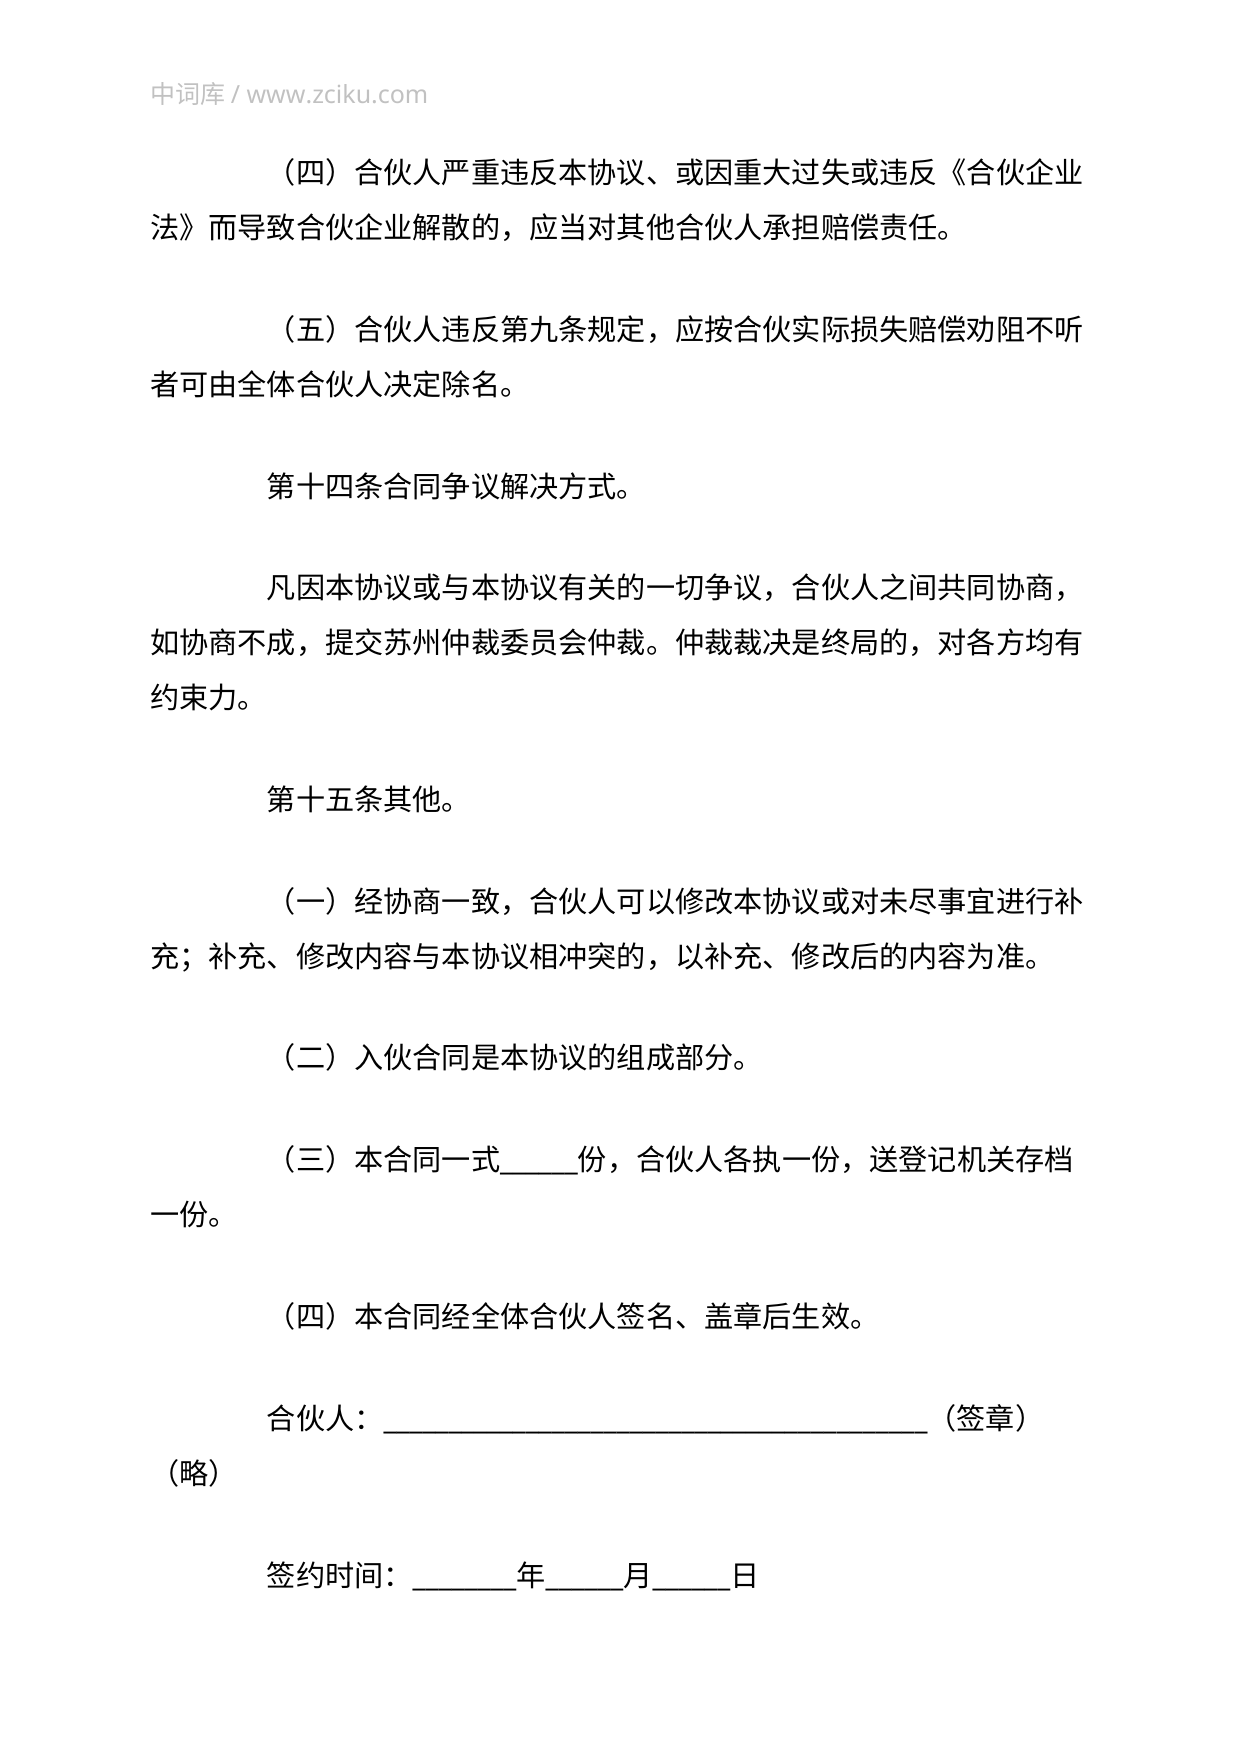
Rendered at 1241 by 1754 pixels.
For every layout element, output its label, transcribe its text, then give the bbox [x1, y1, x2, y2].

text 第十五条其他。 [150, 777, 1090, 819]
text （五）合伙人违反第九条规定，应按合伙实际损失赔偿劝阻不听者可由全体合伙人决定除名。 [150, 307, 1090, 404]
text （四）合伙人严重违反本协议、或因重大过失或违反《合伙企业法》而导致合伙企业解散的，应当对其他合伙人承担赔偿责任。 [150, 150, 1090, 247]
text 第十四条合同争议解决方式。 [150, 463, 1090, 506]
text （三）本合同一式______份，合伙人各执一份，送登记机关存档一份。 [150, 1137, 1090, 1234]
text （一）经协商一致，合伙人可以修改本协议或对未尽事宜进行补充；补充、修改内容与本协议相冲突的，以补充、修改后的内容为准。 [150, 878, 1090, 976]
text （四）本合同经全体合伙人签名、盖章后生效。 [150, 1294, 1090, 1336]
text 凡因本协议或与本协议有关的一切争议，合伙人之间共同协商，如协商不成，提交苏州仲裁委员会仲裁。仲裁裁决是终局的，对各方均有约束力。 [150, 565, 1090, 717]
text （二）入伙合同是本协议的组成部分。 [150, 1035, 1090, 1077]
text 合伙人：__________________________________________（签章）（略） [150, 1395, 1090, 1493]
text 签约时间：________年______月______日 [150, 1552, 1090, 1594]
